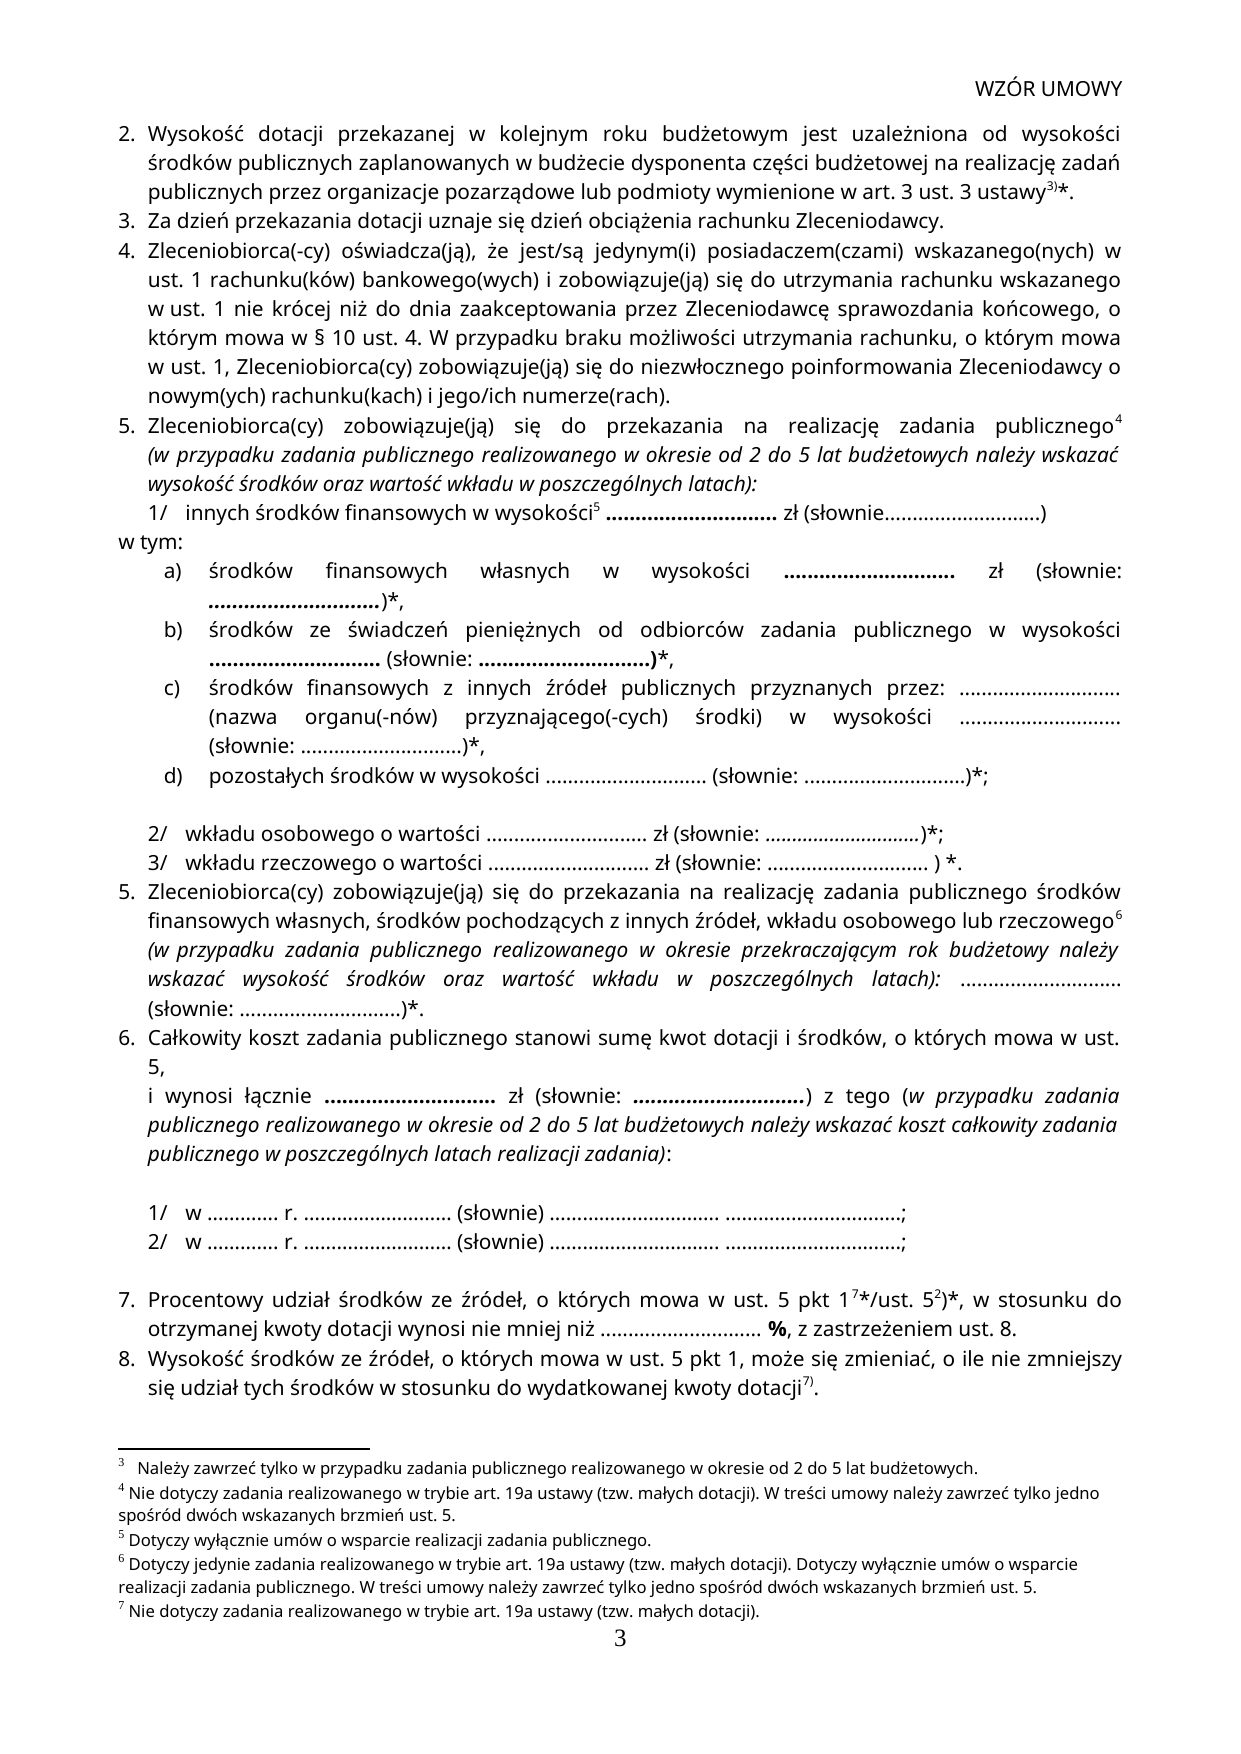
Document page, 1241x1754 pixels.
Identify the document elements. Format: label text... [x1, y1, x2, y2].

list środków ze świadczeń pieniężnych od odbiorców zadania publicznego w wysokości ............................. (słownie: .............................)*, [163, 614, 1122, 672]
list w …………. r. ……………………… (słownie) …………………………. ……………………….….; [148, 1197, 1122, 1226]
list środków finansowych z innych źródeł publicznych przyznanych przez: ............................. (nazwa organu(-nów) przyznającego(-cych) środki) w wysokości ............................. (słownie: .............................)*, [163, 672, 1122, 760]
list pozostałych środków w wysokości ............................. (słownie: .............................)*; [163, 760, 1122, 789]
list w …………. r. ……………………… (słownie) …………………………. ……………………….….; [148, 1226, 1122, 1255]
list Wysokość dotacji przekazanej w kolejnym roku budżetowym jest uzależniona od wysokości środków publicznych zaplanowanych w budżecie dysponenta części budżetowej na realizację zadań publicznych przez organizacje pozarządowe lub podmioty wymienione w art. 3 ust. 3 ustawy)*. [118, 118, 1122, 206]
list środków finansowych własnych w wysokości ............................. zł (słownie: .............................)*, [163, 556, 1122, 614]
list Całkowity koszt zadania publicznego stanowi sumę kwot dotacji i środków, o których mowa w ust. 5, i wynosi łącznie ............................. zł (słownie: .............................) z tego (w przypadku zadania publicznego realizowanego w okresie od 2 do 5 lat budżetowych należy wskazać koszt całkowity zadania publicznego w poszczególnych latach realizacji zadania): [118, 1022, 1122, 1168]
list Za dzień przekazania dotacji uznaje się dzień obciążenia rachunku Zleceniodawcy. [118, 206, 1122, 235]
list Procentowy udział środków ze źródeł, o których mowa w ust. 5 pkt 1*/ust. 52)*, w stosunku do otrzymanej kwoty dotacji wynosi nie mniej niż ............................. %, z zastrzeżeniem ust. 8. [118, 1284, 1122, 1343]
list Zleceniobiorca(cy) zobowiązuje(ją) się do przekazania na realizację zadania publicznego (w przypadku zadania publicznego realizowanego w okresie od 2 do 5 lat budżetowych należy wskazać wysokość środków oraz wartość wkładu w poszczególnych latach): [118, 410, 1122, 497]
list wkładu rzeczowego o wartości ............................. zł (słownie: ............................. ) *. [148, 847, 1122, 876]
list Wysokość środków ze źródeł, o których mowa w ust. 5 pkt 1, może się zmieniać, o ile nie zmniejszy się udział tych środków w stosunku do wydatkowanej kwoty dotacji7). [118, 1343, 1122, 1401]
list Zleceniobiorca(cy) zobowiązuje(ją) się do przekazania na realizację zadania publicznego środków finansowych własnych, środków pochodzących z innych źródeł, wkładu osobowego lub rzeczowego (w przypadku zadania publicznego realizowanego w okresie przekraczającym rok budżetowy należy wskazać wysokość środków oraz wartość wkładu w poszczególnych latach): ............................. (słownie: .............................)*. [118, 876, 1122, 1022]
list wkładu osobowego o wartości ............................. zł (słownie: .............................)*; [148, 818, 1122, 847]
list innych środków finansowych w wysokości ............................. zł (słownie............................) [148, 497, 1122, 526]
text w tym: [118, 526, 1122, 556]
list Zleceniobiorca(-cy) oświadcza(ją), że jest/są jedynym(i) posiadaczem(czami) wskazanego(nych) w ust. 1 rachunku(ków) bankowego(wych) i zobowiązuje(ją) się do utrzymania rachunku wskazanego w ust. 1 nie krócej niż do dnia zaakceptowania przez Zleceniodawcę sprawozdania końcowego, o którym mowa w § 10 ust. 4. W przypadku braku możliwości utrzymania rachunku, o którym mowa w ust. 1, Zleceniobiorca(cy) zobowiązuje(ją) się do niezwłocznego poinformowania Zleceniodawcy o nowym(ych) rachunku(kach) i jego/ich numerze(rach). [118, 235, 1122, 410]
